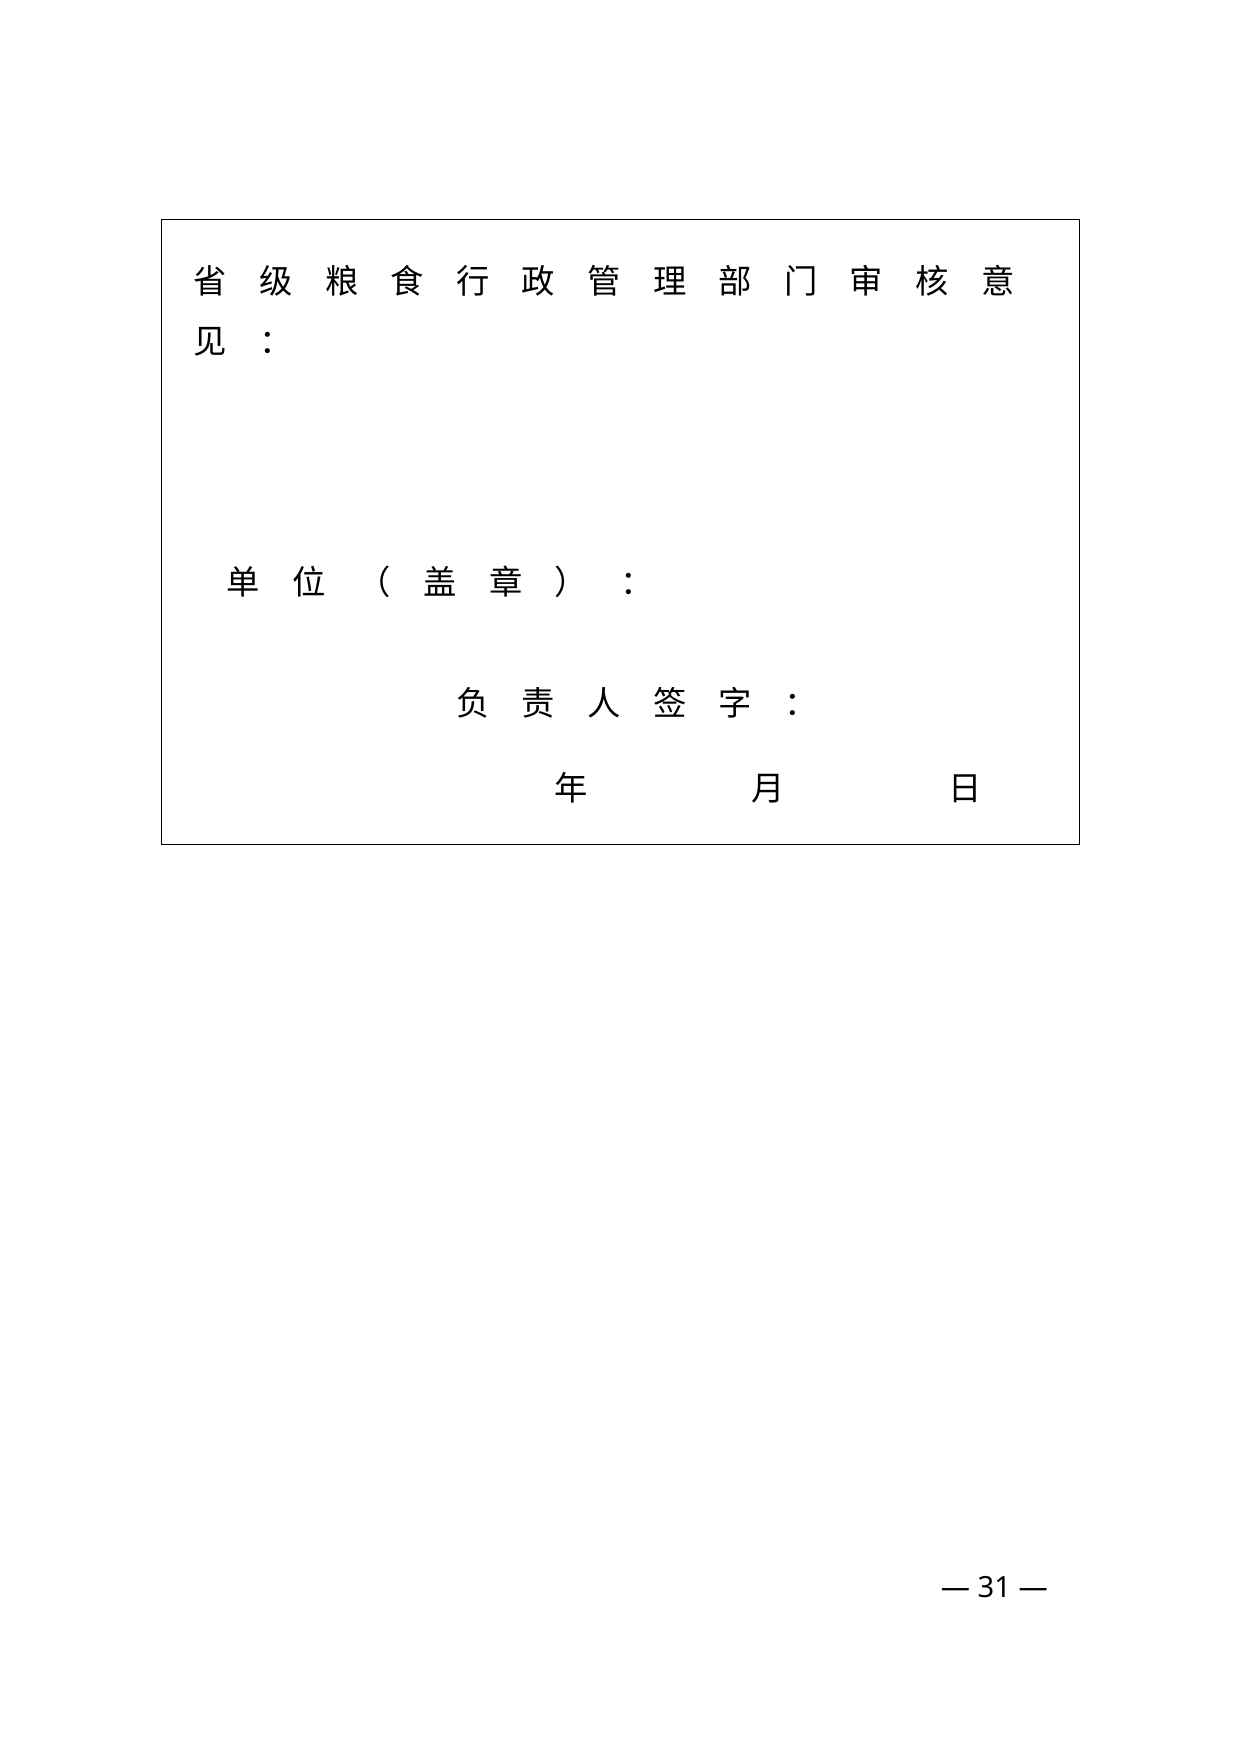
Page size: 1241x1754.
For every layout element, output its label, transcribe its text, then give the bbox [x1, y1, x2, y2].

table_cell 省级粮食行政管理部门审核意见： 单位（盖章）： 负责人签字： 年 月 日 [162, 220, 1079, 844]
